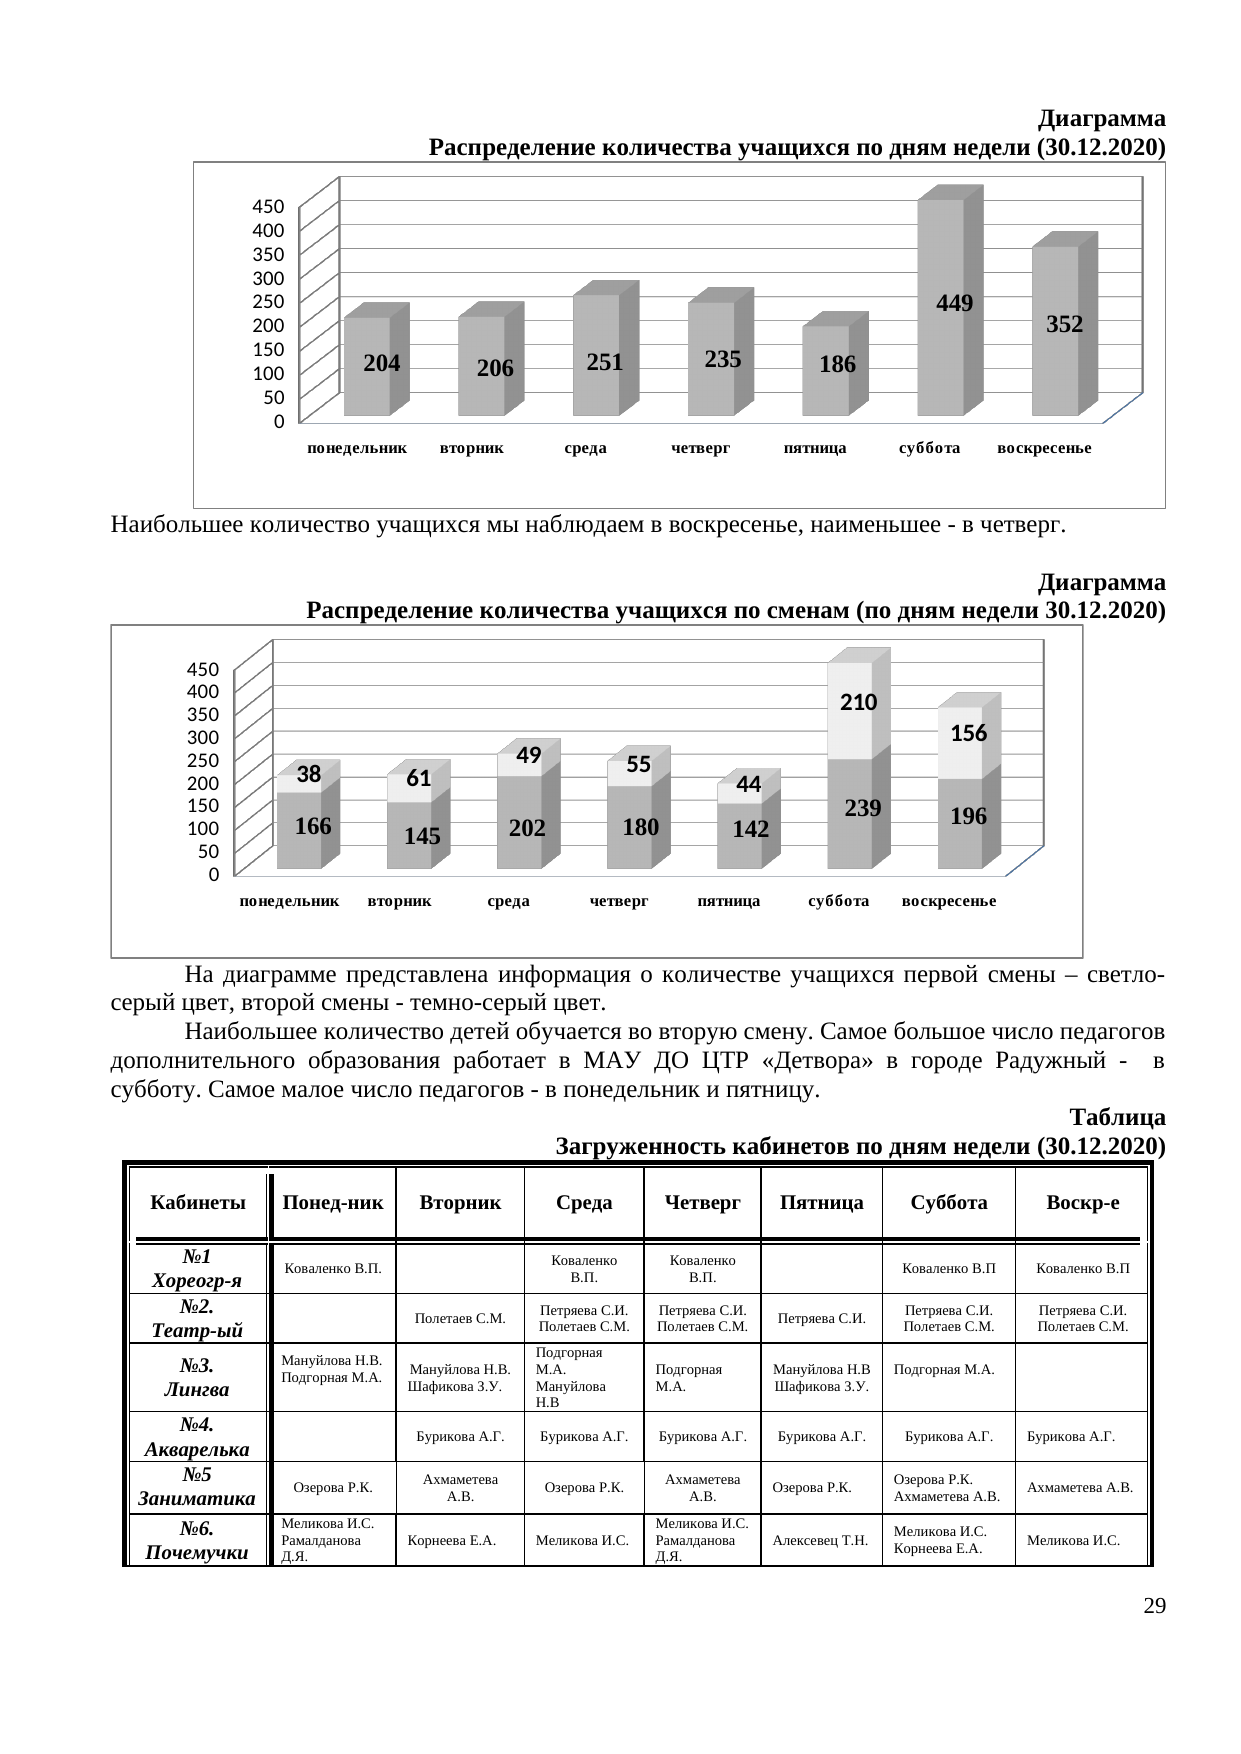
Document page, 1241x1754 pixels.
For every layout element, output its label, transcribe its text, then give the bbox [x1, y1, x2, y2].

table_cell Коваленко В.П [1016, 1237, 1150, 1292]
table_cell Озерова Р.К. [762, 1462, 882, 1513]
table_cell Меликова И.С. Рамалданова Д.Я. [645, 1515, 760, 1565]
table_cell Бурикова А.Г. [762, 1412, 882, 1461]
table_cell [1016, 1344, 1147, 1411]
table_cell Петряева С.И. Полетаев С.М. [1016, 1294, 1147, 1342]
text Распределение количества учащихся по дням недели (30.12.2020) [110, 132, 1166, 161]
table_header Суббота [883, 1168, 1015, 1237]
table_cell Коваленко В.П [883, 1245, 1015, 1292]
table_cell Петряева С.И. Полетаев С.М. [645, 1294, 760, 1342]
table_cell Бурикова А.Г. [645, 1412, 760, 1461]
table_cell Озерова Р.К. [274, 1462, 396, 1513]
table_cell Бурикова А.Г. [525, 1412, 643, 1461]
table_cell [397, 1245, 524, 1292]
table_cell Петряева С.И. Полетаев С.М. [525, 1294, 643, 1342]
table_cell №3. Лингва [130, 1344, 266, 1411]
table_cell Полетаев С.М. [397, 1294, 524, 1342]
table_cell Бурикова А.Г. [1016, 1412, 1147, 1461]
table_header Пятница [762, 1168, 882, 1237]
table_cell Ахмаметева А.В. [397, 1462, 524, 1513]
text Таблица [110, 1102, 1166, 1131]
table_cell Петряева С.И. [762, 1294, 882, 1342]
table_cell Меликова И.С. [525, 1515, 643, 1565]
table_header Понед-ник [270, 1168, 395, 1237]
table_header Воскр-е [1016, 1168, 1147, 1237]
text Диаграмма [110, 567, 1166, 596]
table_cell Ахмаметева А.В. [645, 1462, 760, 1513]
table_cell Петряева С.И. Полетаев С.М. [883, 1294, 1015, 1342]
table_cell Подгорная М.А. [645, 1344, 760, 1411]
table_cell №6. Почемучки [130, 1515, 266, 1565]
table_cell Мануйлова Н.В. Шафикова З.У. [397, 1344, 524, 1411]
table_header Среда [525, 1168, 643, 1237]
table_cell №2. Театр-ый [130, 1294, 266, 1342]
table_cell Бурикова А.Г. [397, 1412, 524, 1461]
table_cell Меликова И.С. Рамалданова Д.Я. [274, 1515, 395, 1565]
table_cell Озерова Р.К. [525, 1462, 644, 1513]
table_cell Подгорная М.А. Мануйлова Н.В [525, 1344, 643, 1411]
text Наибольшее количество детей обучается во вторую смену. Самое большое число педагогов дополнительного образования работает в МАУ ДО ЦТР «Детвора» в городе Радужный - в субботу. Самое малое число педагогов - в понедельник и пятницу. [110, 1016, 1166, 1102]
text Распределение количества учащихся по сменам (по дням недели 30.12.2020) [110, 596, 1166, 624]
text Наибольшее количество учащихся мы наблюдаем в воскресенье, наименьшее - в четверг. [110, 509, 1166, 538]
table_cell Бурикова А.Г. [883, 1412, 1015, 1461]
table_cell [762, 1245, 882, 1292]
text Диаграмма [110, 103, 1166, 132]
table_cell №5 Заниматика [130, 1462, 266, 1513]
table_cell Коваленко В.П. [525, 1245, 643, 1292]
table_header Кабинеты [127, 1165, 270, 1237]
table_cell №4. Акварелька [130, 1412, 266, 1461]
table_cell Озерова Р.К. Ахмаметева А.В. [883, 1462, 1015, 1513]
table_cell Коваленко В.П. [274, 1245, 395, 1292]
table_cell Алексевец Т.Н. [762, 1515, 882, 1565]
table_header Вторник [397, 1168, 524, 1237]
table_cell Коваленко В.П. [645, 1245, 760, 1292]
table_cell №1 Хореогр-я [127, 1237, 270, 1292]
table_header Четверг [645, 1168, 760, 1237]
table_cell Ахмаметева А.В. [1016, 1462, 1147, 1513]
text На диаграмме представлена информация о количестве учащихся первой смены – светло-серый цвет, второй смены - темно-серый цвет. [110, 959, 1166, 1016]
table_cell Мануйлова Н.В Шафикова З.У. [762, 1344, 882, 1411]
table_cell Меликова И.С. [1016, 1515, 1147, 1565]
table_cell [274, 1294, 395, 1342]
table_cell Корнеева Е.А. [397, 1515, 524, 1565]
table_cell Меликова И.С. Корнеева Е.А. [883, 1515, 1015, 1565]
table_cell Подгорная М.А. [883, 1344, 1015, 1411]
table_cell Мануйлова Н.В. Подгорная М.А. [274, 1344, 395, 1411]
text Загруженность кабинетов по дням недели (30.12.2020) [110, 1131, 1166, 1160]
table_cell [274, 1412, 395, 1461]
